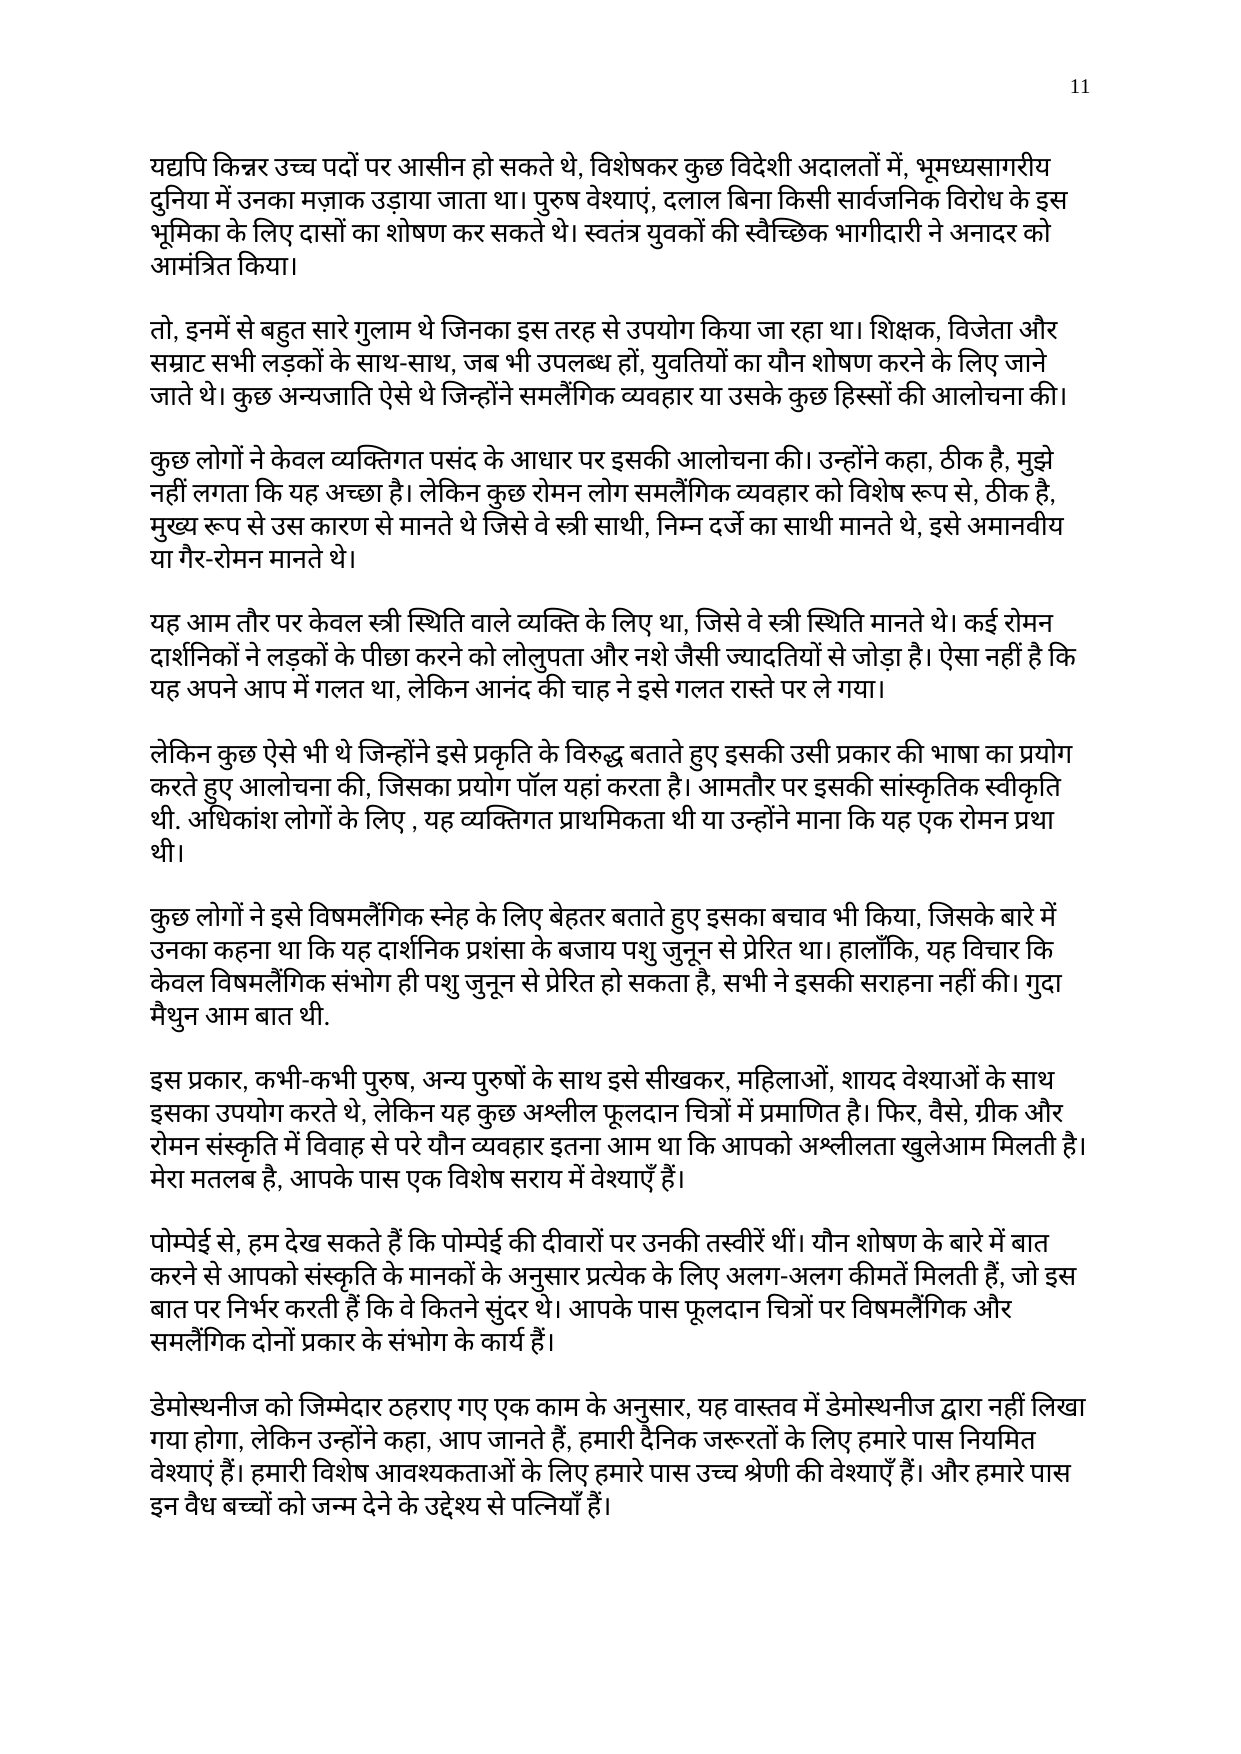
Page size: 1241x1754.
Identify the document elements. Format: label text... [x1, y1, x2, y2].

text पोम्पेई से, हम देख सकते हैं कि पोम्पेई की दीवारों पर उनकी तस्वीरें थीं। यौन शोषण के बारे में बात करने से आपको संस्कृति के मानकों के अनुसार प्रत्येक के लिए अलग-अलग कीमतें मिलती हैं, जो इस बात पर निर्भर करती हैं कि वे कितने सुंदर थे। आपके पास फूलदान चित्रों पर विषमलैंगिक और समलैंगिक दोनों प्रकार के संभोग के कार्य हैं। [150, 1227, 1090, 1359]
text कुछ लोगों ने केवल व्यक्तिगत पसंद के आधार पर इसकी आलोचना की। उन्होंने कहा, ठीक है, मुझे नहीं लगता कि यह अच्छा है। लेकिन कुछ रोमन लोग समलैंगिक व्यवहार को विशेष रूप से, ठीक है, मुख्य रूप से उस कारण से मानते थे जिसे वे स्त्री साथी, निम्न दर्जे का साथी मानते थे, इसे अमानवीय या गैर-रोमन मानते थे। [150, 443, 1090, 576]
text यह आम तौर पर केवल स्त्री स्थिति वाले व्यक्ति के लिए था, जिसे वे स्त्री स्थिति मानते थे। कई रोमन दार्शनिकों ने लड़कों के पीछा करने को लोलुपता और नशे जैसी ज्यादतियों से जोड़ा है। ऐसा नहीं है कि यह अपने आप में गलत था, लेकिन आनंद की चाह ने इसे गलत रास्ते पर ले गया। [150, 607, 1090, 706]
text लेकिन कुछ ऐसे भी थे जिन्होंने इसे प्रकृति के विरुद्ध बताते हुए इसकी उसी प्रकार की भाषा का प्रयोग करते हुए आलोचना की, जिसका प्रयोग पॉल यहां करता है। आमतौर पर इसकी सांस्कृतिक स्वीकृति थी. अधिकांश लोगों के लिए , यह व्यक्तिगत प्राथमिकता थी या उन्होंने माना कि यह एक रोमन प्रथा थी। [150, 737, 1090, 869]
text कुछ लोगों ने इसे विषमलैंगिक स्नेह के लिए बेहतर बताते हुए इसका बचाव भी किया, जिसके बारे में उनका कहना था कि यह दार्शनिक प्रशंसा के बजाय पशु जुनून से प्रेरित था। हालाँकि, यह विचार कि केवल विषमलैंगिक संभोग ही पशु जुनून से प्रेरित हो सकता है, सभी ने इसकी सराहना नहीं की। गुदा मैथुन आम बात थी. [150, 900, 1090, 1032]
text इस प्रकार, कभी-कभी पुरुष, अन्य पुरुषों के साथ इसे सीखकर, महिलाओं, शायद वेश्याओं के साथ इसका उपयोग करते थे, लेकिन यह कुछ अश्लील फूलदान चित्रों में प्रमाणित है। फिर, वैसे, ग्रीक और रोमन संस्कृति में विवाह से परे यौन व्यवहार इतना आम था कि आपको अश्लीलता खुलेआम मिलती है। मेरा मतलब है, आपके पास एक विशेष सराय में वेश्याएँ हैं। [150, 1063, 1090, 1195]
text डेमोस्थनीज को जिम्मेदार ठहराए गए एक काम के अनुसार, यह वास्तव में डेमोस्थनीज द्वारा नहीं लिखा गया होगा, लेकिन उन्होंने कहा, आप जानते हैं, हमारी दैनिक जरूरतों के लिए हमारे पास नियमित वेश्याएं हैं। हमारी विशेष आवश्यकताओं के लिए हमारे पास उच्च श्रेणी की वेश्याएँ हैं। और हमारे पास इन वैध बच्चों को जन्म देने के उद्देश्य से पत्नियाँ हैं। [150, 1390, 1090, 1522]
text यद्यपि किन्नर उच्च पदों पर आसीन हो सकते थे, विशेषकर कुछ विदेशी अदालतों में, भूमध्यसागरीय दुनिया में उनका मज़ाक उड़ाया जाता था। पुरुष वेश्याएं, दलाल बिना किसी सार्वजनिक विरोध के इस भूमिका के लिए दासों का शोषण कर सकते थे। स्वतंत्र युवकों की स्वैच्छिक भागीदारी ने अनादर को आमंत्रित किया। [150, 150, 1090, 282]
text तो, इनमें से बहुत सारे गुलाम थे जिनका इस तरह से उपयोग किया जा रहा था। शिक्षक, विजेता और सम्राट सभी लड़कों के साथ-साथ, जब भी उपलब्ध हों, युवतियों का यौन शोषण करने के लिए जाने जाते थे। कुछ अन्यजाति ऐसे थे जिन्होंने समलैंगिक व्यवहार या उसके कुछ हिस्सों की आलोचना की। [150, 313, 1090, 412]
